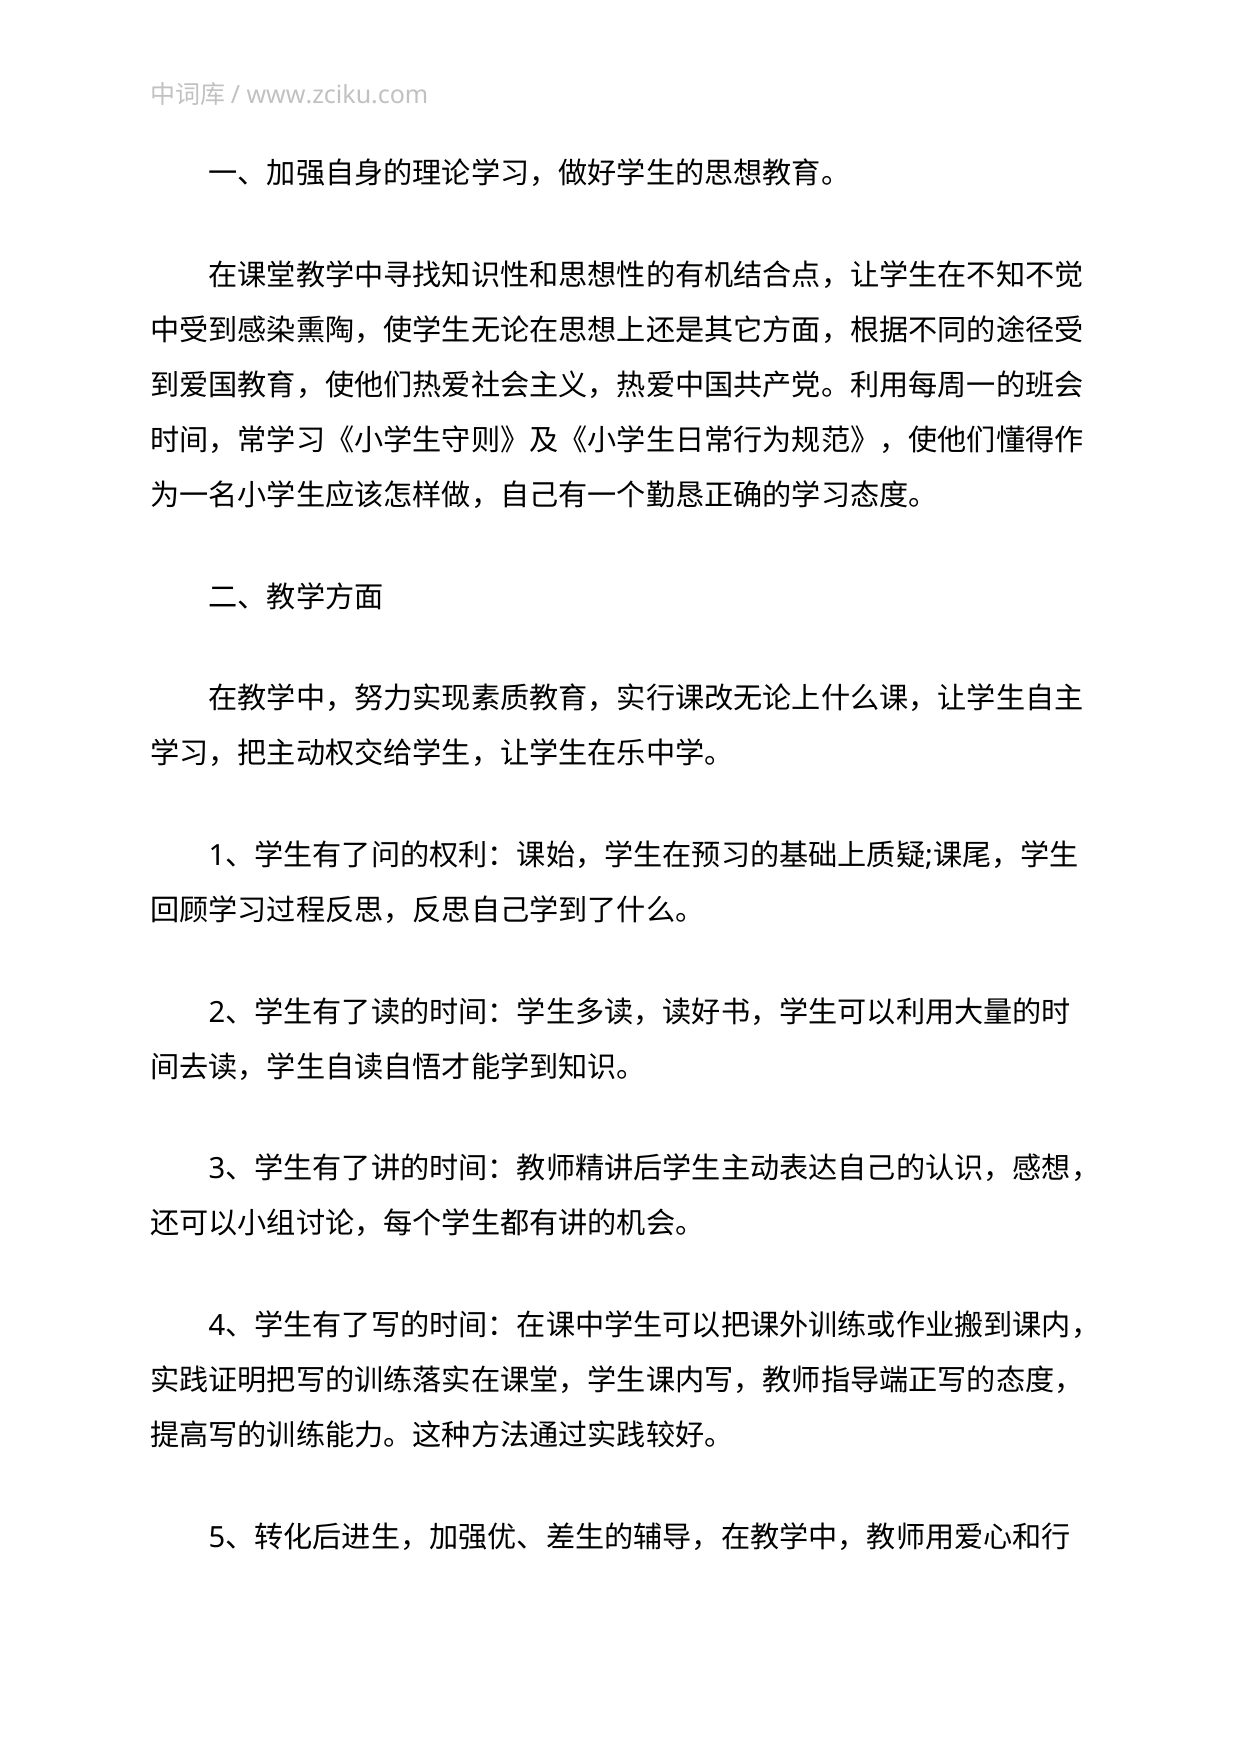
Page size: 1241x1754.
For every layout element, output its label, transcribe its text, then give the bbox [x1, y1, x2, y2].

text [150, 1513, 1090, 1556]
text 在教学中，努力实现素质教育，实行课改无论上什么课，让学生自主学习，把主动权交给学生，让学生在乐中学。 [150, 675, 1090, 772]
text 4、学生有了写的时间：在课中学生可以把课外训练或作业搬到课内，实践证明把写的训练落实在课堂，学生课内写，教师指导端正写的态度，提高写的训练能力。这种方法通过实践较好。 [150, 1302, 1090, 1454]
text 二、教学方面 [150, 573, 1090, 615]
text 一、加强自身的理论学习，做好学生的思想教育。 [150, 150, 1090, 192]
text 3、学生有了讲的时间：教师精讲后学生主动表达自己的认识，感想，还可以小组讨论，每个学生都有讲的机会。 [150, 1145, 1090, 1242]
text 在课堂教学中寻找知识性和思想性的有机结合点，让学生在不知不觉中受到感染熏陶，使学生无论在思想上还是其它方面，根据不同的途径受到爱国教育，使他们热爱社会主义，热爱中国共产党。利用每周一的班会时间，常学习《小学生守则》及《小学生日常行为规范》，使他们懂得作为一名小学生应该怎样做，自己有一个勤恳正确的学习态度。 [150, 252, 1090, 514]
text 1、学生有了问的权利：课始，学生在预习的基础上质疑;课尾，学生回顾学习过程反思，反思自己学到了什么。 [150, 832, 1090, 929]
text 2、学生有了读的时间：学生多读，读好书，学生可以利用大量的时间去读，学生自读自悟才能学到知识。 [150, 988, 1090, 1086]
